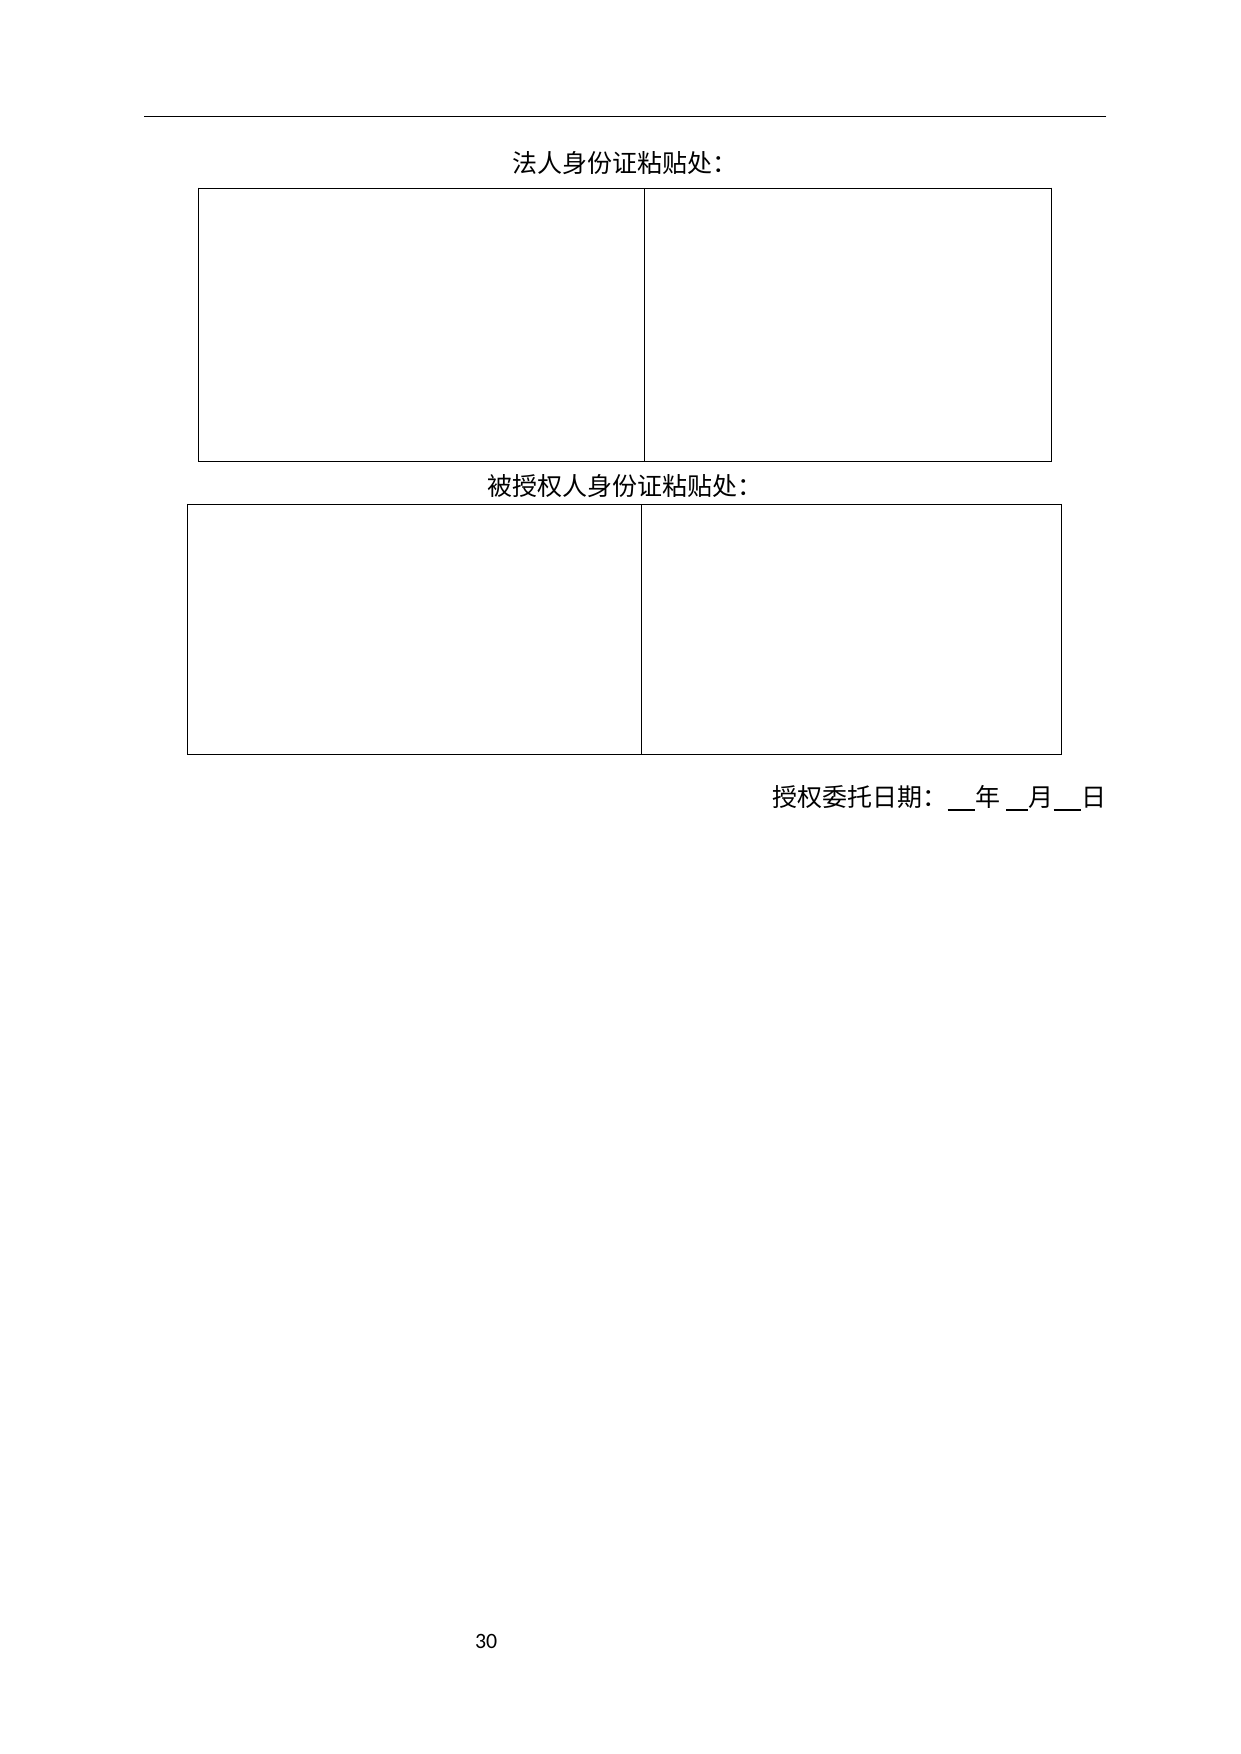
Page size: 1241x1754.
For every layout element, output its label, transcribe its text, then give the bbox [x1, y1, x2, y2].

text 被授权人身份证粘贴处： [143, 462, 1106, 504]
text 法人身份证粘贴处： [143, 135, 1106, 181]
table_header [188, 505, 641, 754]
table_header [199, 189, 644, 461]
table_header [645, 189, 1051, 461]
table_header [642, 505, 1061, 754]
text 授权委托日期： 年 月 日 [143, 762, 1106, 818]
